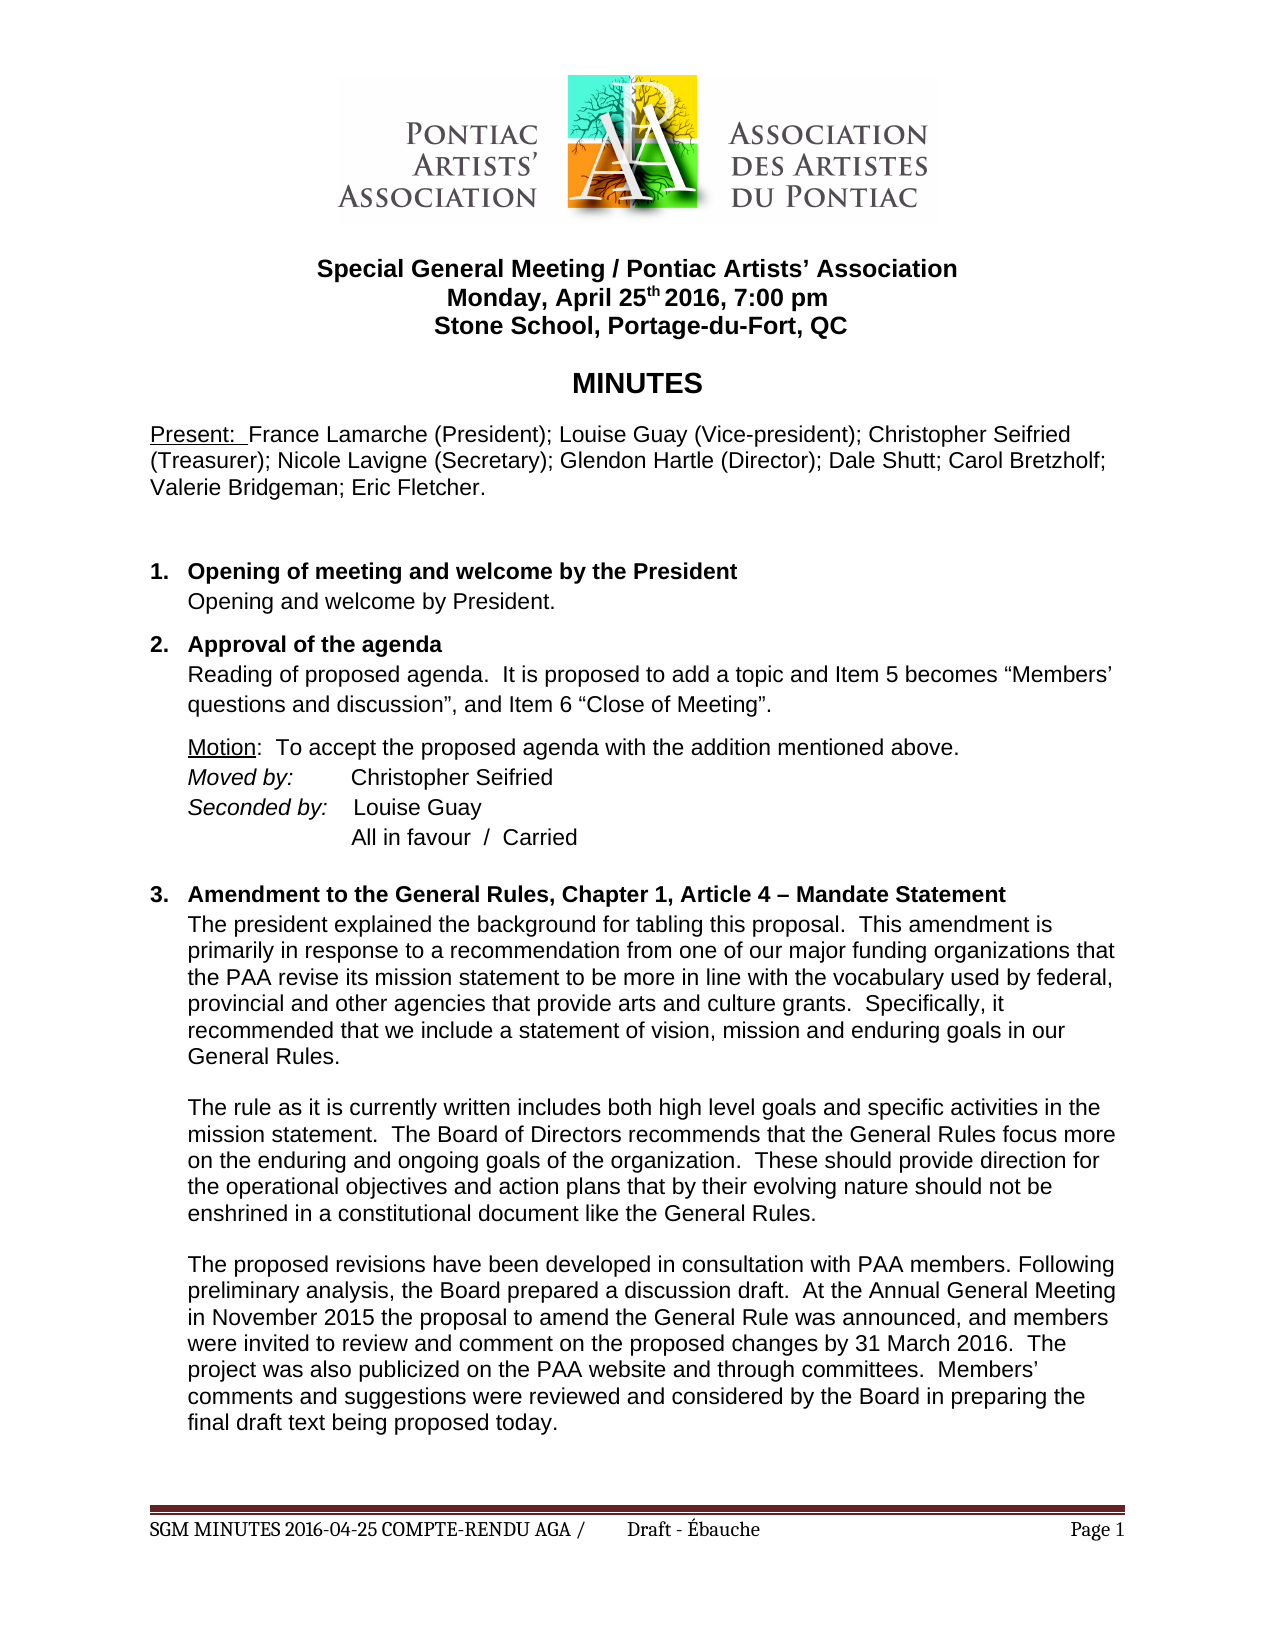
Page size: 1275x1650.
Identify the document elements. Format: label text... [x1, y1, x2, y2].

text Monday, April 25th 2016, 7:00 pm [150, 282, 1125, 311]
text Opening and welcome by President. [187, 588, 1125, 614]
text The president explained the background for tabling this proposal. This amendment is primarily in response to a recommendation from one of our major funding organizations that the PAA revise its mission statement to be more in line with the vocabulary used by federal, provincial and other agencies that provide arts and culture grants. Specifically, it recommended that we include a statement of vision, mission and enduring goals in our General Rules. [187, 911, 1125, 1069]
text Stone School, Portage-du-Fort, QC [150, 311, 1125, 340]
text Motion: To accept the proposed agenda with the addition mentioned above. [179, 734, 1125, 760]
text Present: France Lamarche (President); Louise Guay (Vice-president); Christopher Seifried (Treasurer); Nicole Lavigne (Secretary); Glendon Hartle (Director); Dale Shutt; Carol Bretzholf; Valerie Bridgeman; Eric Fletcher. [150, 421, 1125, 500]
text MINUTES [150, 366, 1125, 400]
text Moved by: Christopher Seifried [187, 764, 1125, 790]
list Opening of meeting and welcome by the President [150, 558, 1125, 584]
list Amendment to the General Rules, Chapter 1, Article 4 – Mandate Statement [150, 881, 1125, 907]
text Seconded by: Louise Guay [187, 794, 1125, 821]
text All in favour / Carried [300, 824, 1125, 851]
text The proposed revisions have been developed in consultation with PAA members. Following preliminary analysis, the Board prepared a discussion draft. At the Annual General Meeting in November 2015 the proposal to amend the General Rule was announced, and members were invited to review and comment on the proposed changes by 31 March 2016. The project was also publicized on the PAA website and through committees. Members’ comments and suggestions were reviewed and considered by the Board in preparing the final draft text being proposed today. [187, 1251, 1125, 1436]
text Reading of proposed agenda. It is proposed to add a topic and Item 5 becomes “Members’ questions and discussion”, and Item 6 “Close of Meeting”. [187, 661, 1125, 717]
list Approval of the agenda [150, 631, 1125, 657]
text The rule as it is currently written includes both high level goals and specific activities in the mission statement. The Board of Directors recommends that the General Rules focus more on the enduring and ongoing goals of the organization. These should provide direction for the operational objectives and action plans that by their evolving nature should not be enshrined in a constitutional document like the General Rules. [187, 1094, 1125, 1226]
text Special General Meeting / Pontiac Artists’ Association [150, 254, 1125, 282]
picture [337, 75, 938, 225]
